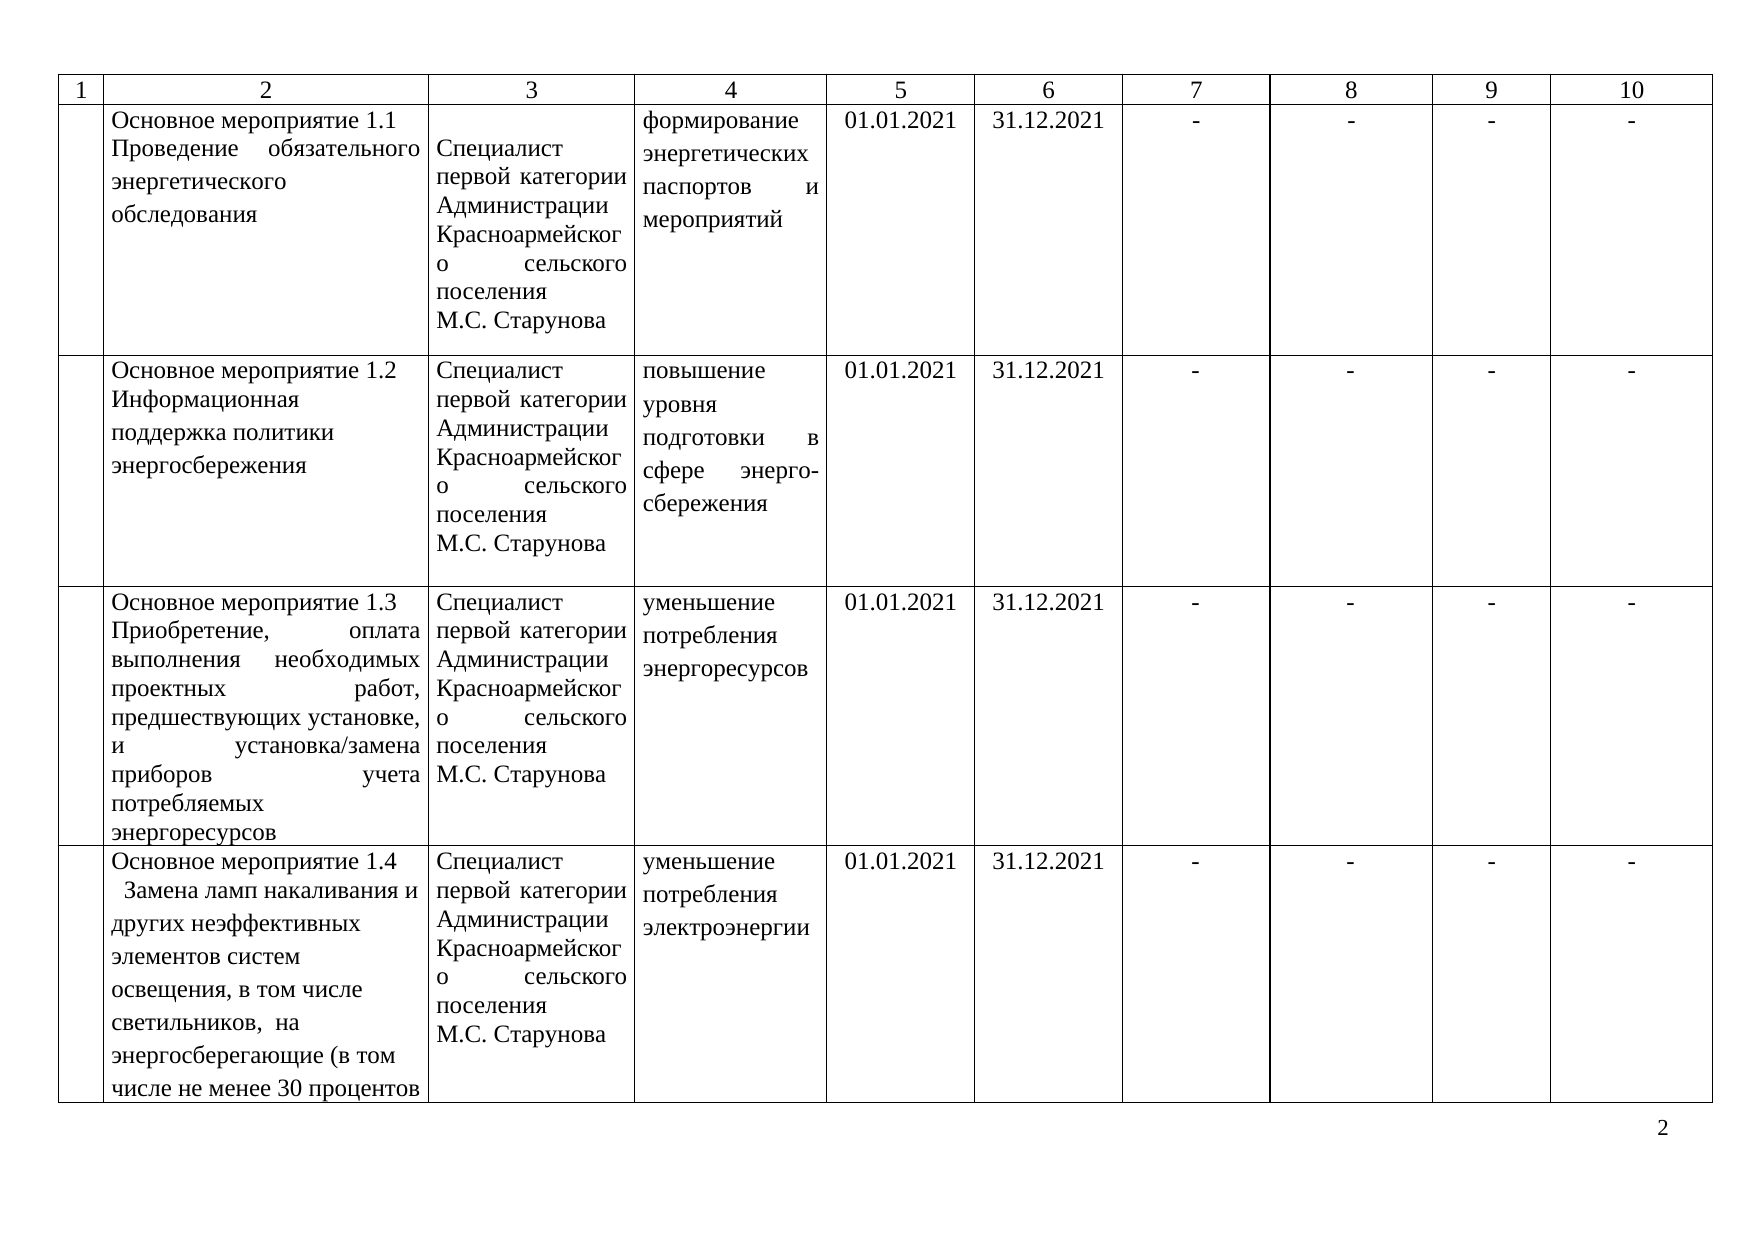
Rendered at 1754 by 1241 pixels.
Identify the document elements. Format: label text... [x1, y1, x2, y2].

table_cell 31.12.2021 [975, 356, 1122, 586]
table_cell Основное мероприятие 1.3 Приобретение, оплата выполнения необходимых проектных работ, предшествующих установке, и установка/замена приборов учета потребляемых энергоресурсов [104, 587, 428, 845]
table_cell - [1551, 356, 1712, 586]
table_cell [59, 105, 103, 354]
table_cell Основное мероприятие 1.1 Проведение обязательного энергетического обследования [104, 105, 428, 354]
table_cell 31.12.2021 [975, 105, 1122, 354]
table_header 7 [1123, 75, 1269, 104]
table_header 9 [1433, 75, 1550, 104]
table_cell - [1123, 846, 1269, 1102]
table_header 3 [429, 75, 634, 104]
table_cell - [1433, 846, 1550, 1102]
table_cell 31.12.2021 [975, 587, 1122, 845]
table_header 8 [1271, 75, 1432, 104]
table_header 1 [59, 75, 103, 104]
table_cell - [1551, 587, 1712, 845]
table_cell - [1433, 356, 1550, 586]
table_cell - [1123, 105, 1269, 354]
table_header 10 [1551, 75, 1712, 104]
table_cell 31.12.2021 [975, 846, 1122, 1102]
table_cell - [1433, 105, 1550, 354]
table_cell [429, 846, 634, 1102]
table_cell уменьшение потребления энергоресурсов [635, 587, 826, 845]
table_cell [104, 846, 428, 1102]
table_header 5 [827, 75, 974, 104]
table_cell 01.01.2021 [827, 356, 974, 586]
table_cell 01.01.2021 [827, 105, 974, 354]
table_cell - [1123, 356, 1269, 586]
table_header 4 [635, 75, 826, 104]
table_cell Специалист первой категории Администрации Красноармейского сельского поселения М.С. Старунова [429, 587, 634, 845]
table_cell Основное мероприятие 1.2 Информационная поддержка политики энергосбережения [104, 356, 428, 586]
table_cell - [1551, 105, 1712, 354]
table_cell - [1271, 846, 1432, 1102]
table_cell Специалист первой категории Администрации Красноармейского сельского поселения М.С. Старунова [429, 105, 634, 354]
table_cell - [1123, 587, 1269, 845]
table_cell Специалист первой категории Администрации Красноармейского сельского поселения М.С. Старунова [429, 356, 634, 586]
table_cell 01.01.2021 [827, 587, 974, 845]
table_cell - [1433, 587, 1550, 845]
table_cell [59, 356, 103, 586]
table_cell 01.01.2021 [827, 846, 974, 1102]
table_header 2 [104, 75, 428, 104]
table_cell - [1271, 587, 1432, 845]
table_cell повышение уровня подготовки в сфере энерго-сбережения [635, 356, 826, 586]
table_cell - [1271, 105, 1432, 354]
table_cell формирование энергетических паспортов и мероприятий [635, 105, 826, 354]
table_header 6 [975, 75, 1122, 104]
table_cell уменьшение потребления электроэнергии [635, 846, 826, 1102]
table_cell - [1271, 356, 1432, 586]
table_cell - [1551, 846, 1712, 1102]
table_cell [59, 846, 103, 1102]
table_cell [59, 587, 103, 845]
